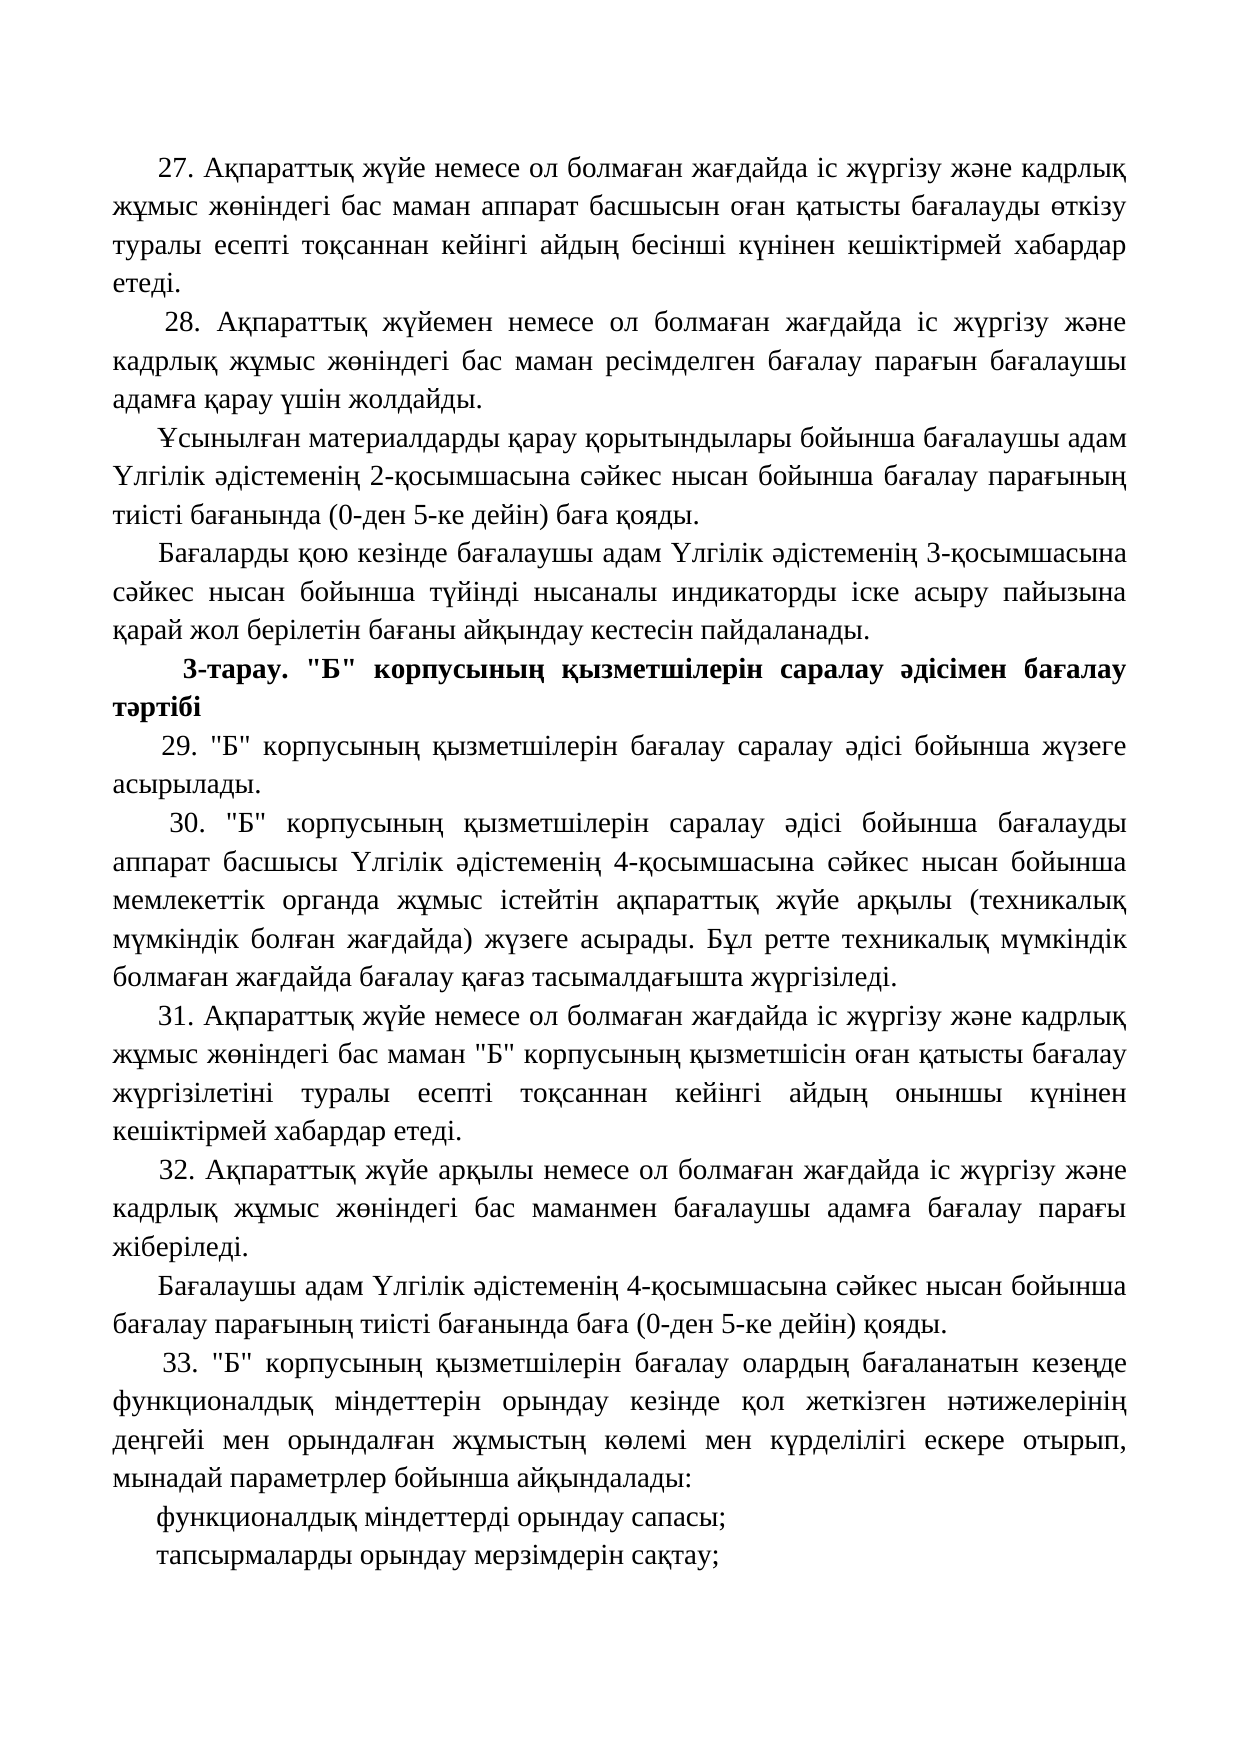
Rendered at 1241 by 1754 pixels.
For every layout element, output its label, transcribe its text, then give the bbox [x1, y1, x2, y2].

text 3-тарау. "Б" корпусының қызметшілерін саралау әдісімен бағалау тәртібі [112, 651, 1128, 723]
text Ұсынылған материалдарды қарау қорытындылары бойынша бағалаушы адам Үлгілік әдістеменің 2-қосымшасына сәйкес нысан бойынша бағалау парағының тиісті бағанында (0-ден 5-ке дейін) баға қояды. [112, 420, 1128, 530]
text 32. Ақпараттық жүйе арқылы немесе ол болмаған жағдайда іс жүргізу және кадрлық жұмыс жөніндегі бас маманмен бағалаушы адамға бағалау парағы жіберіледі. [112, 1152, 1128, 1263]
text 27. Ақпараттық жүйе немесе ол болмаған жағдайда іс жүргізу және кадрлық жұмыс жөніндегі бас маман аппарат басшысын оған қатысты бағалауды өткізу туралы есепті тоқсаннан кейінгі айдың бесінші күнінен кешіктірмей хабардар етеді. [112, 150, 1128, 299]
text 31. Ақпараттық жүйе немесе ол болмаған жағдайда іс жүргізу және кадрлық жұмыс жөніндегі бас маман "Б" корпусының қызметшісін оған қатысты бағалау жүргізілетіні туралы есепті тоқсаннан кейінгі айдың оныншы күнінен кешіктірмей хабардар етеді. [112, 998, 1128, 1147]
text Бағалаушы адам Үлгілік әдістеменің 4-қосымшасына сәйкес нысан бойынша бағалау парағының тиісті бағанында баға (0-ден 5-ке дейін) қояды. [112, 1268, 1128, 1340]
text Бағаларды қою кезінде бағалаушы адам Үлгілік әдістеменің 3-қосымшасына сәйкес нысан бойынша түйінді нысаналы индикаторды іске асыру пайызына қарай жол берілетін бағаны айқындау кестесін пайдаланады. [112, 535, 1128, 646]
text 33. "Б" корпусының қызметшілерін бағалау олардың бағаланатын кезеңде функционалдық міндеттерін орындау кезінде қол жеткізген нәтижелерінің деңгейі мен орындалған жұмыстың көлемі мен күрделілігі ескере отырып, мынадай параметрлер бойынша айқындалады: [112, 1345, 1128, 1494]
text 29. "Б" корпусының қызметшілерін бағалау саралау әдісі бойынша жүзеге асырылады. [112, 728, 1128, 800]
text 30. "Б" корпусының қызметшілерін саралау әдісі бойынша бағалауды аппарат басшысы Үлгілік әдістеменің 4-қосымшасына сәйкес нысан бойынша мемлекеттік органда жұмыс істейтін ақпараттық жүйе арқылы (техникалық мүмкіндік болған жағдайда) жүзеге асырады. Бұл ретте техникалық мүмкіндік болмаған жағдайда бағалау қағаз тасымалдағышта жүргізіледі. [112, 805, 1128, 993]
text 28. Ақпараттық жүйемен немесе ол болмаған жағдайда іс жүргізу және кадрлық жұмыс жөніндегі бас маман ресімделген бағалау парағын бағалаушы адамға қарау үшін жолдайды. [112, 304, 1128, 415]
text функционалдық міндеттерді орындау сапасы; [112, 1499, 1128, 1532]
text тапсырмаларды орындау мерзімдерін сақтау; [112, 1537, 1128, 1571]
